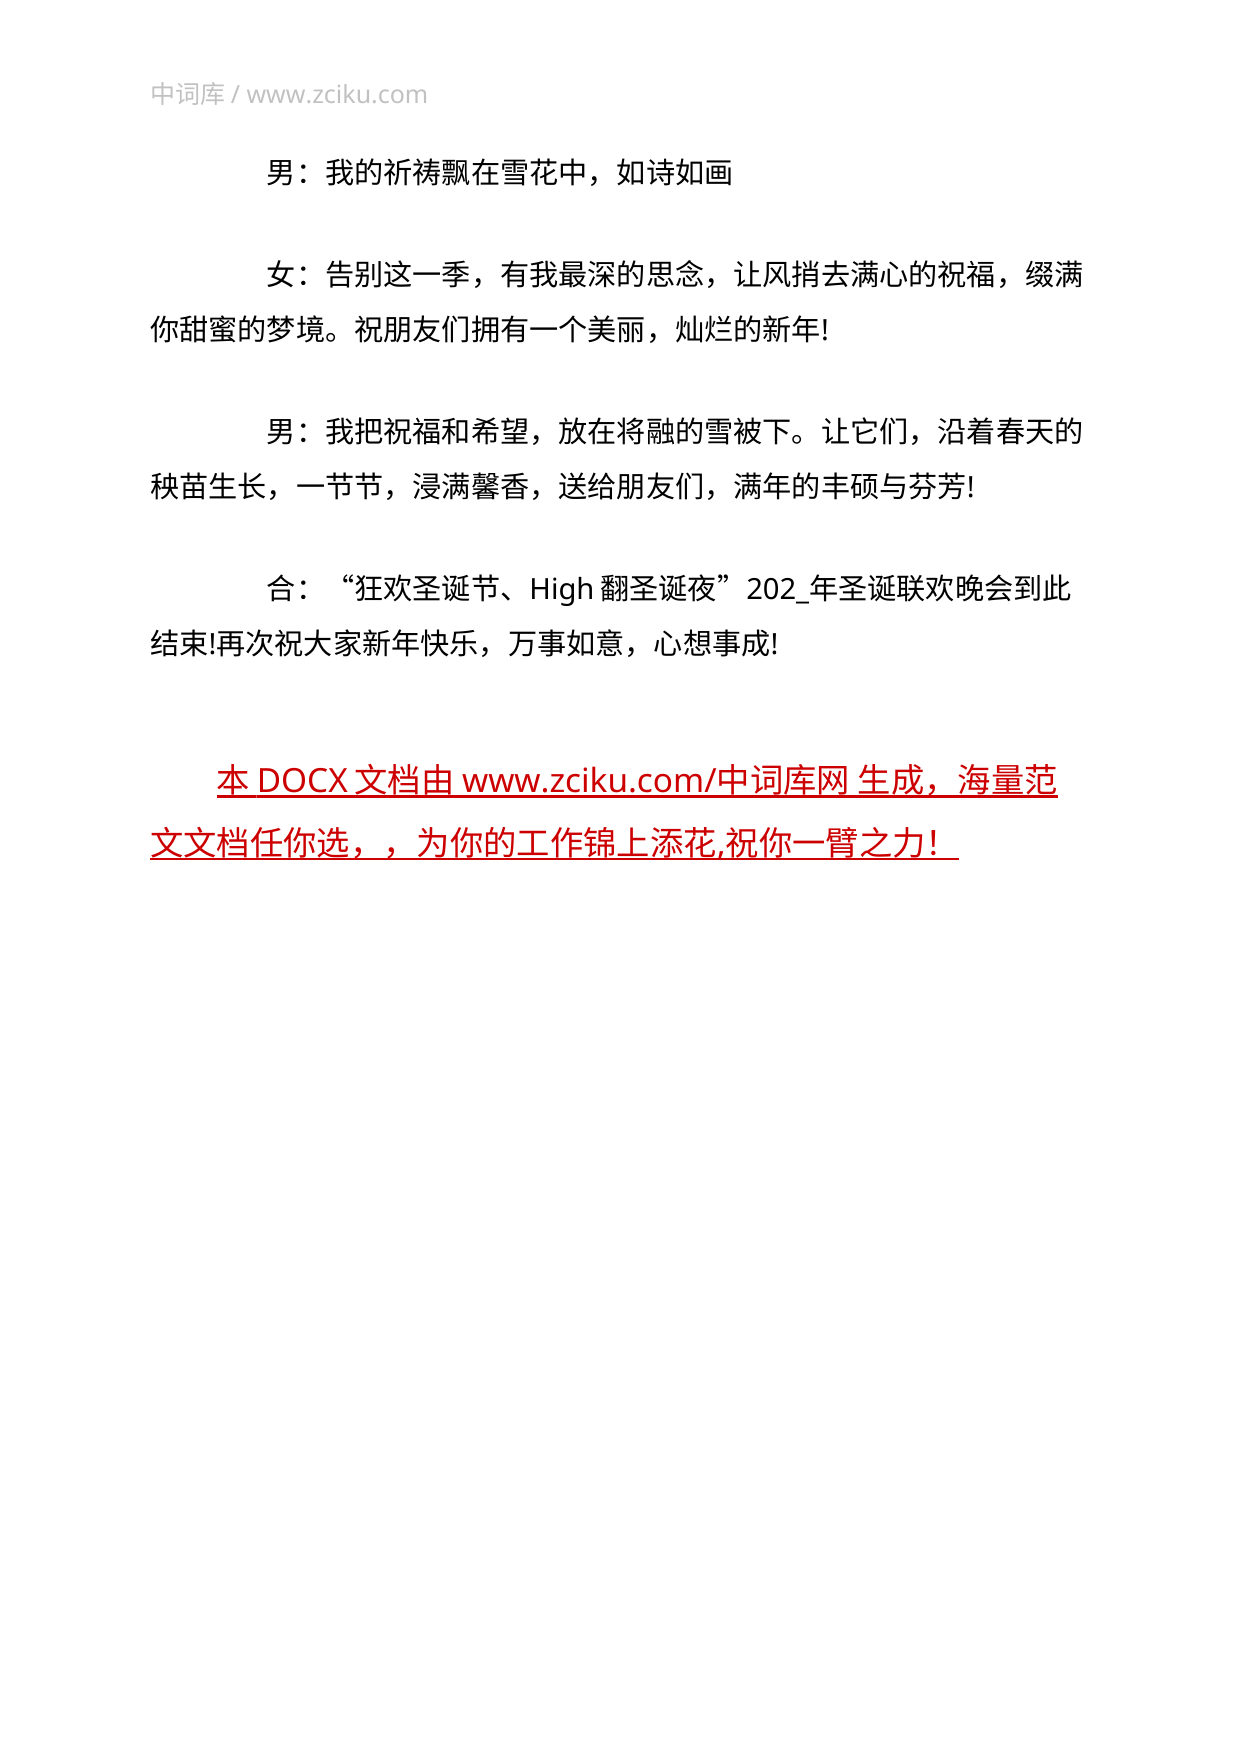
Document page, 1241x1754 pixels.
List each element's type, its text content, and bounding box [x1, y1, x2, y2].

text 女：告别这一季，有我最深的思念，让风捎去满心的祝福，缀满你甜蜜的梦境。祝朋友们拥有一个美丽，灿烂的新年! [150, 252, 1090, 349]
text 合：“狂欢圣诞节、High翻圣诞夜”202_年圣诞联欢晚会到此结束!再次祝大家新年快乐，万事如意，心想事成! [150, 566, 1090, 663]
text 本DOCX文档由 www.zciku.com/中词库网 生成，海量范文文档任你选，，为你的工作锦上添花,祝你一臂之力！ [150, 754, 1090, 865]
text 男：我的祈祷飘在雪花中，如诗如画 [150, 150, 1090, 192]
text 男：我把祝福和希望，放在将融的雪被下。让它们，沿着春天的秧苗生长，一节节，浸满馨香，送给朋友们，满年的丰硕与芬芳! [150, 409, 1090, 506]
